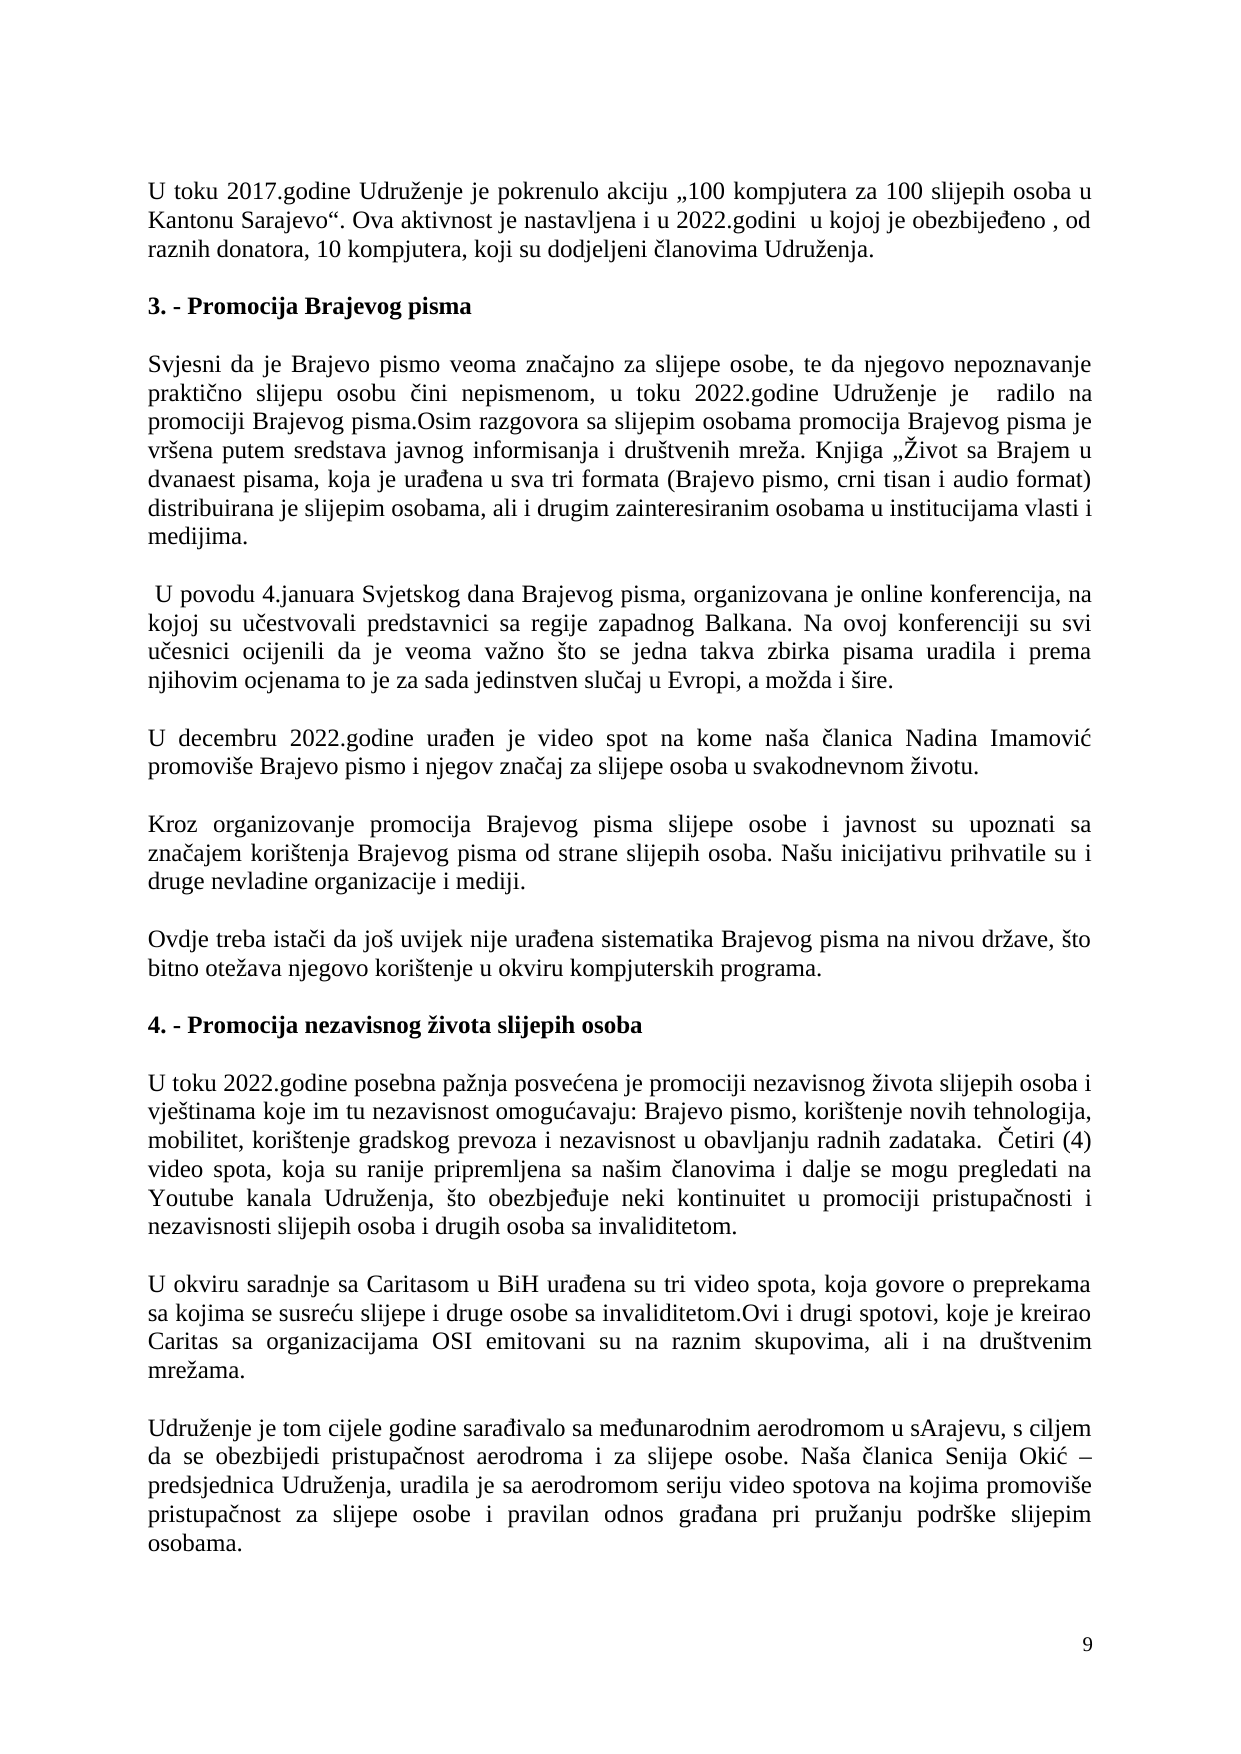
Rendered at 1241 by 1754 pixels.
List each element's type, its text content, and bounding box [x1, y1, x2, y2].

text Svjesni da je Brajevo pismo veoma značajno za slijepe osobe, te da njegovo nepoznavanje praktično slijepu osobu čini nepismenom, u toku 2022.godine Udruženje je radilo na promociji Brajevog pisma.Osim razgovora sa slijepim osobama promocija Brajevog pisma je vršena putem sredstava javnog informisanja i društvenih mreža. Knjiga „Život sa Brajem u dvanaest pisama, koja je urađena u sva tri formata (Brajevo pismo, crni tisan i audio format) distribuirana je slijepim osobama, ali i drugim zainteresiranim osobama u institucijama vlasti i medijima. [148, 349, 1093, 550]
text U okviru saradnje sa Caritasom u BiH urađena su tri video spota, koja govore o preprekama sa kojima se susreću slijepe i druge osobe sa invaliditetom.Ovi i drugi spotovi, koje je kreirao Caritas sa organizacijama OSI emitovani su na raznim skupovima, ali i na društvenim mrežama. [148, 1269, 1093, 1384]
text Udruženje je tom cijele godine sarađivalo sa međunarodnim aerodromom u sArajevu, s ciljem da se obezbijedi pristupačnost aerodroma i za slijepe osobe. Naša članica Senija Okić – predsjednica Udruženja, uradila je sa aerodromom seriju video spotova na kojima promoviše pristupačnost za slijepe osobe i pravilan odnos građana pri pružanju podrške slijepim osobama. [148, 1413, 1093, 1556]
text U toku 2022.godine posebna pažnja posvećena je promociji nezavisnog života slijepih osoba i vještinama koje im tu nezavisnost omogućavaju: Brajevo pismo, korištenje novih tehnologija, mobilitet, korištenje gradskog prevoza i nezavisnost u obavljanju radnih zadataka. Četiri (4) video spota, koja su ranije pripremljena sa našim članovima i dalje se mogu pregledati na Youtube kanala Udruženja, što obezbjeđuje neki kontinuitet u promociji pristupačnosti i nezavisnosti slijepih osoba i drugih osoba sa invaliditetom. [148, 1068, 1093, 1240]
text U toku 2017.godine Udruženje je pokrenulo akciju „100 kompjutera za 100 slijepih osoba u Kantonu Sarajevo“. Ova aktivnost je nastavljena i u 2022.godini u kojoj je obezbijeđeno , od raznih donatora, 10 kompjutera, koji su dodjeljeni članovima Udruženja. [148, 176, 1093, 263]
text Kroz organizovanje promocija Brajevog pisma slijepe osobe i javnost su upoznati sa značajem korištenja Brajevog pisma od strane slijepih osoba. Našu inicijativu prihvatile su i druge nevladine organizacije i mediji. [148, 809, 1093, 895]
text U povodu 4.januara Svjetskog dana Brajevog pisma, organizovana je online konferencija, na kojoj su učestvovali predstavnici sa regije zapadnog Balkana. Na ovoj konferenciji su svi učesnici ocijenili da je veoma važno što se jedna takva zbirka pisama uradila i prema njihovim ocjenama to je za sada jedinstven slučaj u Evropi, a možda i šire. [148, 579, 1093, 694]
text 4. - Promocija nezavisnog života slijepih osoba [148, 1010, 1093, 1039]
text 3. - Promocija Brajevog pisma [148, 291, 1093, 320]
text Ovdje treba istači da još uvijek nije urađena sistematika Brajevog pisma na nivou države, što bitno otežava njegovo korištenje u okviru kompjuterskih programa. [148, 924, 1093, 981]
text U decembru 2022.godine urađen je video spot na kome naša članica Nadina Imamović promoviše Brajevo pismo i njegov značaj za slijepe osoba u svakodnevnom životu. [148, 723, 1093, 780]
